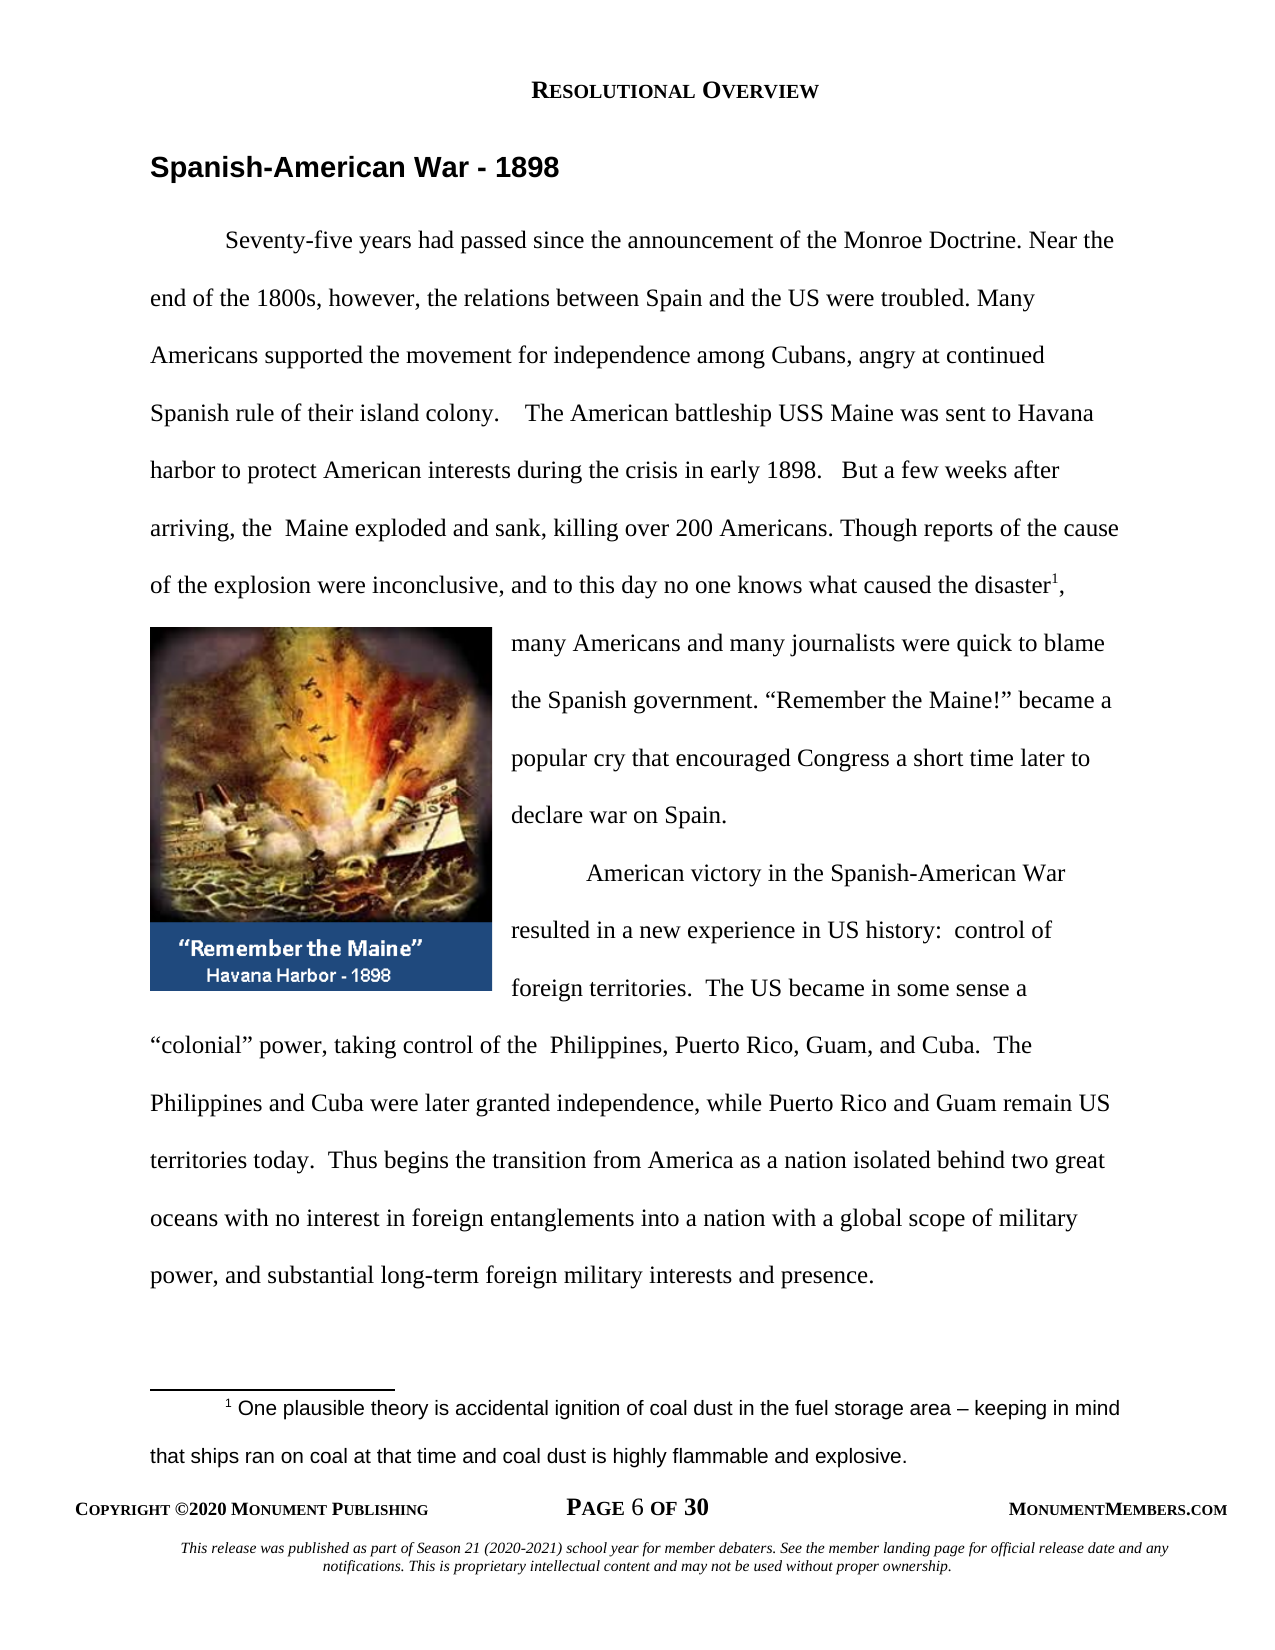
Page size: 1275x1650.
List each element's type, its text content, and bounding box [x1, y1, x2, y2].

picture [150, 627, 493, 991]
subtitle Spanish-American War - 1898 [150, 150, 1125, 183]
text American victory in the Spanish-American War resulted in a new experience in US history: control of foreign territories. The US became in some sense a “colonial” power, taking control of the Philippines, Puerto Rico, Guam, and Cuba. The Philippines and Cuba were later granted independence, while Puerto Rico and Guam remain US territories today. Thus begins the transition from America as a nation isolated behind two great oceans with no interest in foreign entanglements into a nation with a global scope of military power, and substantial long-term foreign military interests and presence. [150, 858, 1125, 1289]
text Seventy-five years had passed since the announcement of the Monroe Doctrine. Near the end of the 1800s, however, the relations between Spain and the US were troubled. Many Americans supported the movement for independence among Cubans, angry at continued Spanish rule of their island colony. The American battleship USS Maine was sent to Havana harbor to protect American interests during the crisis in early 1898. But a few weeks after arriving, the Maine exploded and sank, killing over 200 Americans. Though reports of the cause of the explosion were inconclusive, and to this day no one knows what caused the disaster, many Americans and many journalists were quick to blame the Spanish government. “Remember the Maine!” became a popular cry that encouraged Congress a short time later to declare war on Spain. [150, 225, 1125, 829]
